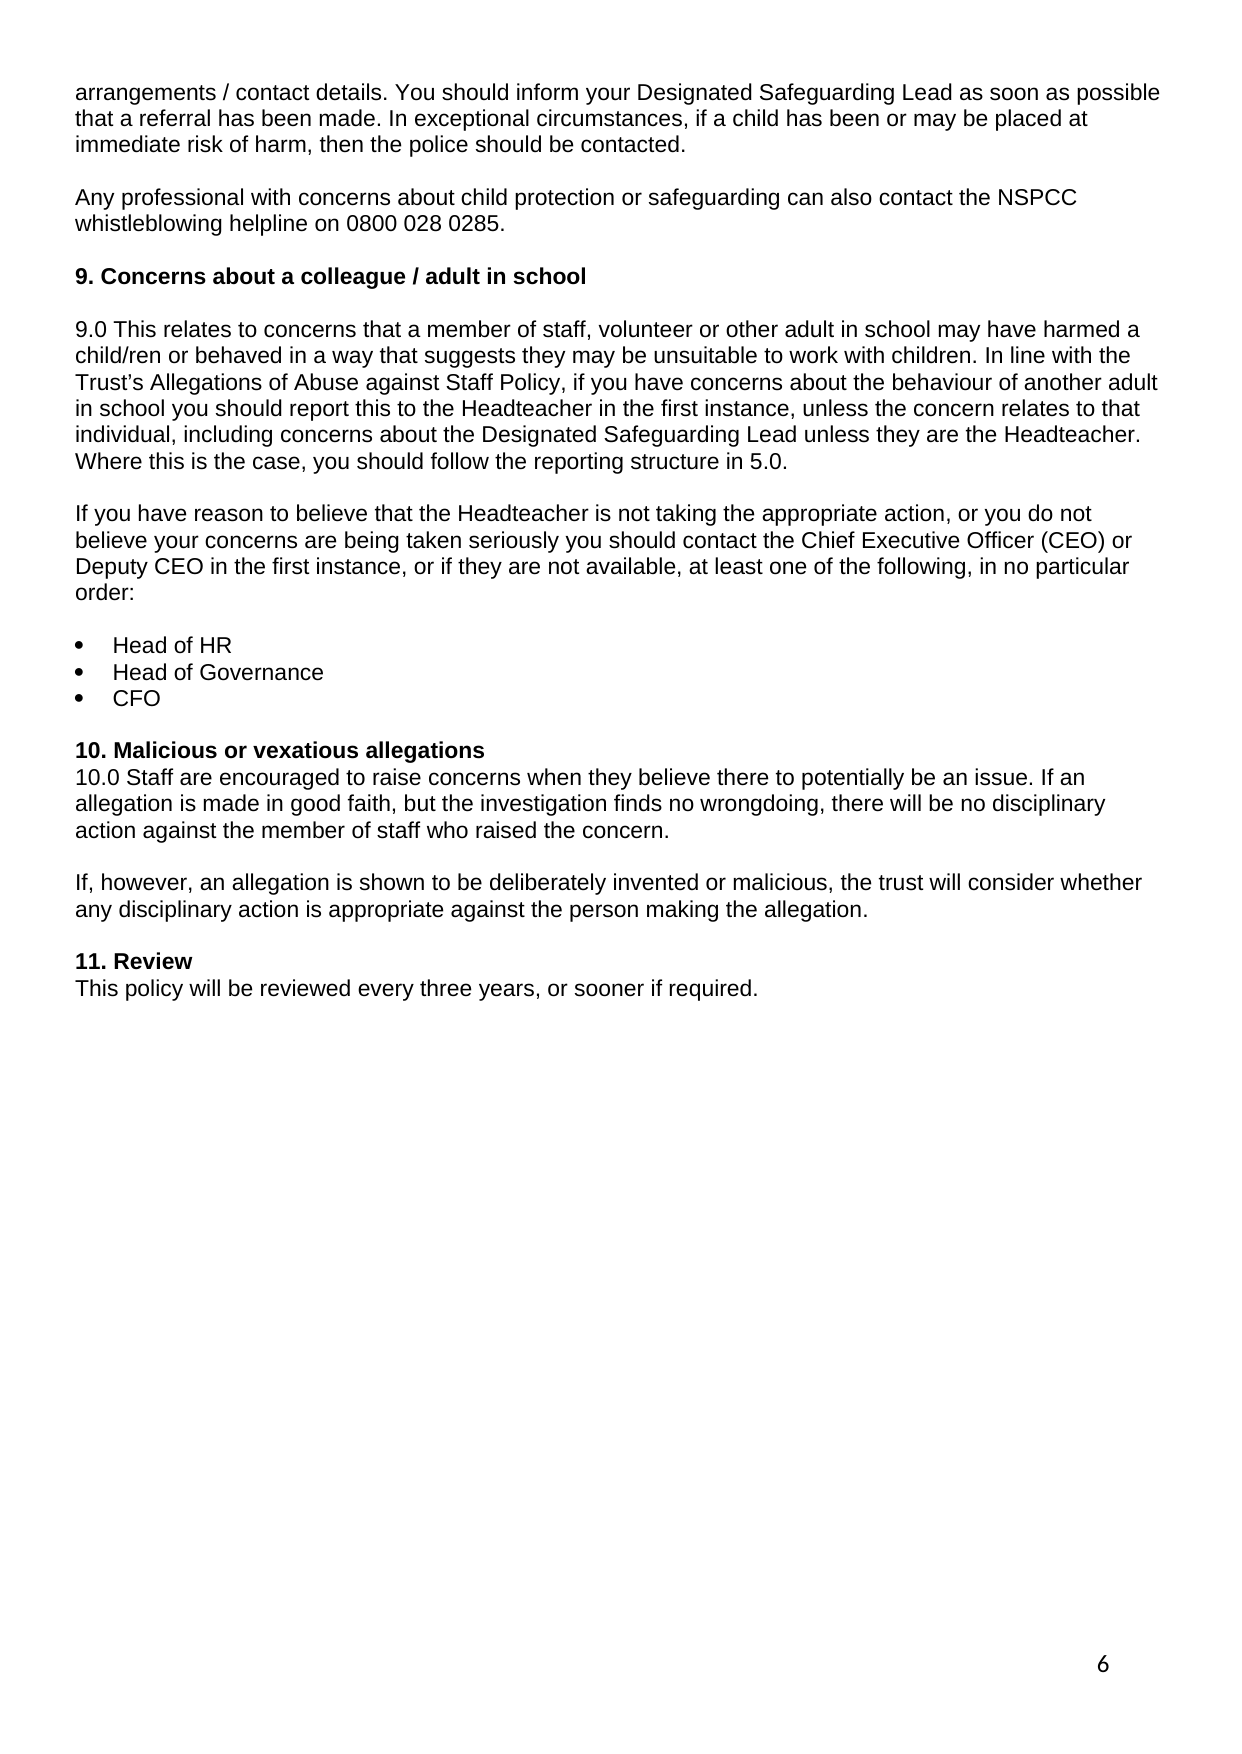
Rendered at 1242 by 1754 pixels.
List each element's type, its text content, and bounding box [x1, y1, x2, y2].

text This policy will be reviewed every three years, or sooner if required. [75, 975, 1167, 1001]
text Any professional with concerns about child protection or safeguarding can also contact the NSPCC whistleblowing helpline on 0800 028 0285. [75, 184, 1167, 237]
text 11. Review [75, 948, 1167, 975]
text believe your concerns are being taken seriously you should contact the Chief Executive Ofﬁcer (CEO) or Deputy CEO in the ﬁrst instance, or if they are not available, at least one of the following, in no particular order: [75, 527, 1167, 606]
text 9. Concerns about a colleague / adult in school [75, 263, 1167, 289]
list Head of Governance [75, 658, 1167, 685]
text 9.0 This relates to concerns that a member of staff, volunteer or other adult in school may have harmed a child/ren or behaved in a way that suggests they may be unsuitable to work with children. In line with the Trust’s Allegations of Abuse against Staff Policy, if you have concerns about the behaviour of another adult in school you should report this to the Headteacher in the ﬁrst instance, unless the concern relates to that individual, including concerns about the Designated Safeguarding Lead unless they are the Headteacher. Where this is the case, you should follow the reporting structure in 5.0. [75, 316, 1167, 474]
text If you have reason to believe that the Headteacher is not taking the appropriate action, or you do not [75, 500, 1167, 527]
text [75, 79, 1167, 158]
list Head of HR [75, 632, 1167, 658]
text If, however, an allegation is shown to be deliberately invented or malicious, the trust will consider whether any disciplinary action is appropriate against the person making the allegation. [75, 869, 1167, 922]
text 10. Malicious or vexatious allegations [75, 737, 1167, 764]
list CFO [75, 685, 1167, 711]
text 10.0 Staff are encouraged to raise concerns when they believe there to potentially be an issue. If an allegation is made in good faith, but the investigation finds no wrongdoing, there will be no disciplinary action against the member of staff who raised the concern. [75, 764, 1167, 843]
